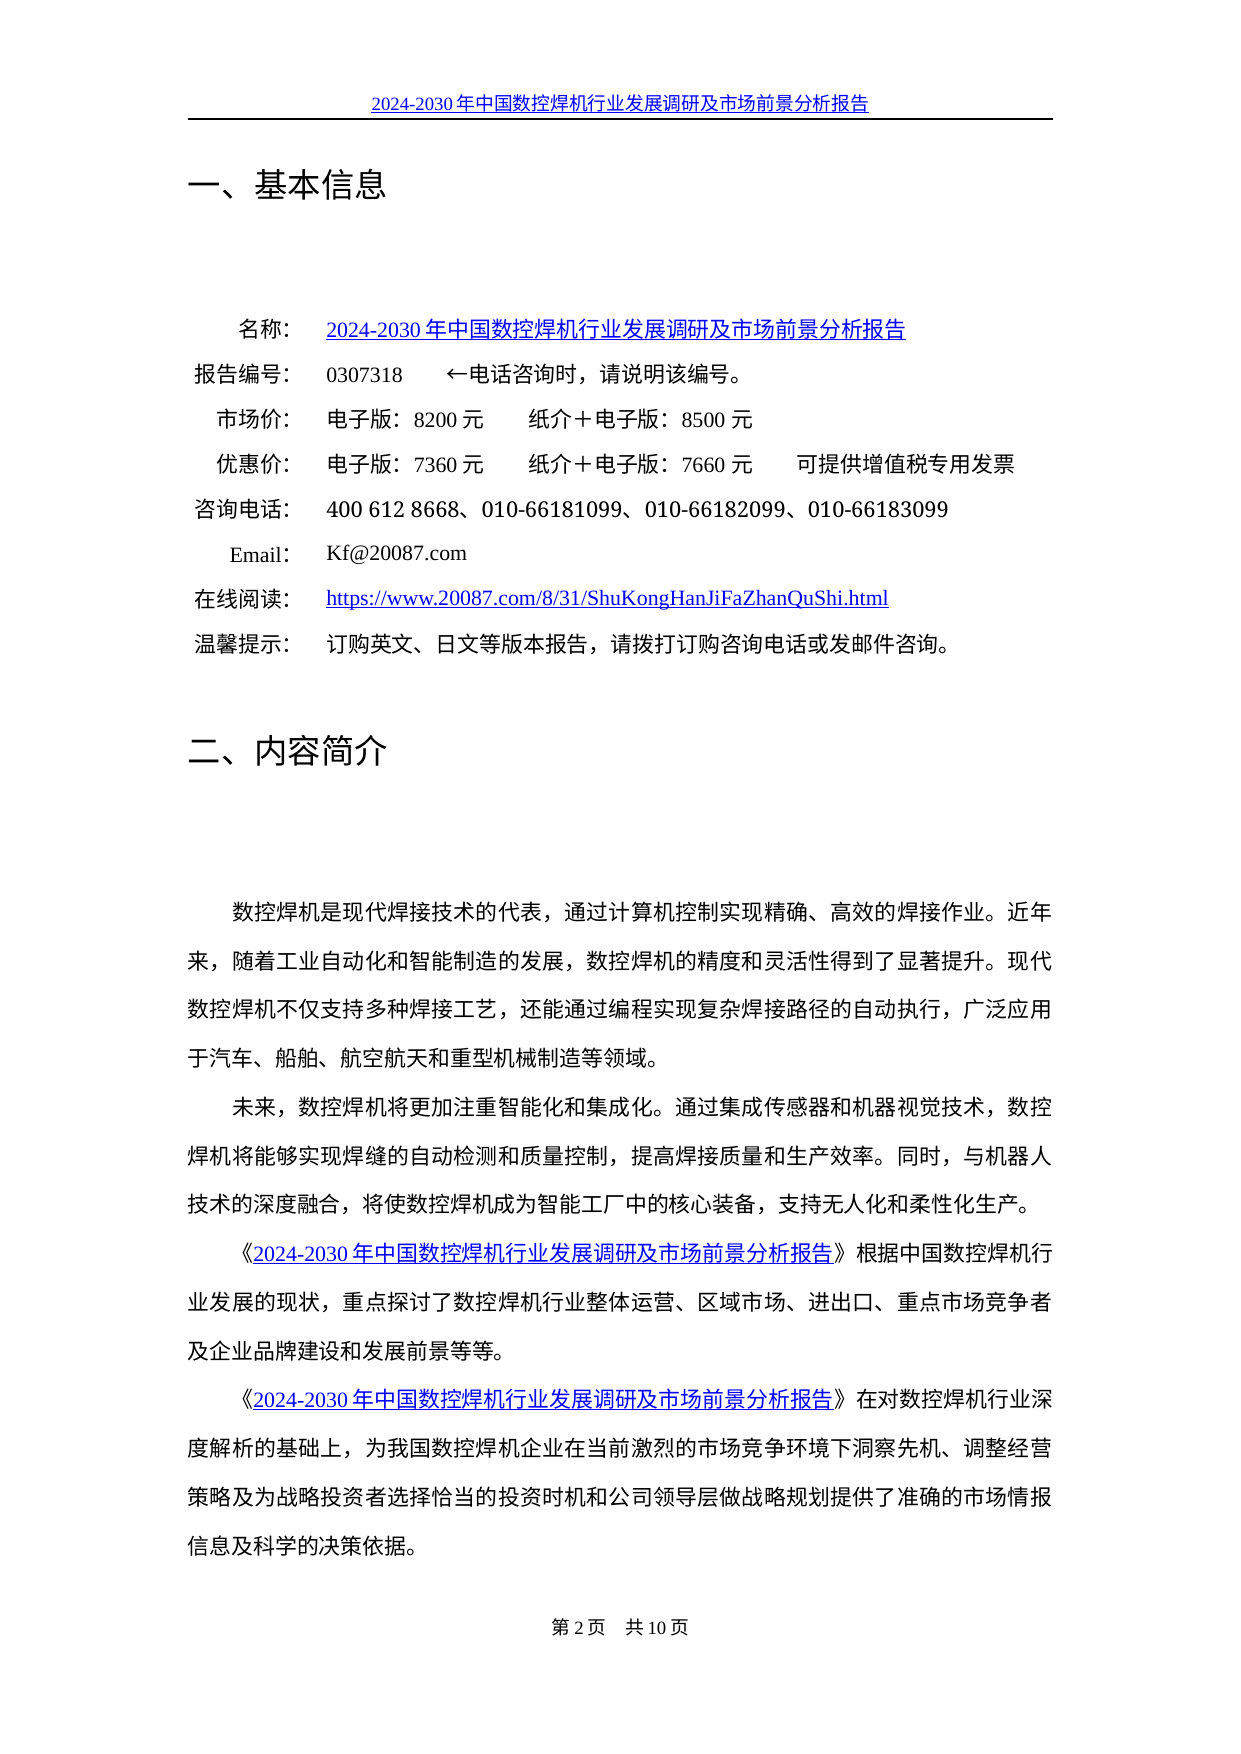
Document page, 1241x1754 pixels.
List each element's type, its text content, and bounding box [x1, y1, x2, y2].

table_cell Kf@20087.com [315, 537, 1073, 582]
table_cell 优惠价： [167, 447, 315, 492]
table_cell Email： [167, 537, 315, 582]
table_cell [315, 582, 1073, 627]
table_cell 在线阅读： [167, 582, 315, 627]
table_cell 报告编号： [167, 357, 315, 402]
table_cell 电子版：7360 元 纸介＋电子版：7660 元 可提供增值税专用发票 [315, 447, 1073, 492]
table_cell 咨询电话： [167, 492, 315, 537]
table_cell 订购英文、日文等版本报告，请拨打订购咨询电话或发邮件咨询。 [315, 627, 1073, 672]
table_cell 温馨提示： [167, 627, 315, 672]
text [187, 894, 1053, 1561]
table_cell 400 612 8668、010-66181099、010-66182099、010-66183099 [315, 492, 1073, 537]
table_cell 电子版：8200 元 纸介＋电子版：8500 元 [315, 402, 1073, 447]
table_cell 0307318 ←电话咨询时，请说明该编号。 [315, 357, 1073, 402]
table_header 名称： [167, 312, 315, 357]
table_cell 市场价： [167, 402, 315, 447]
table_header 2024-2030年中国数控焊机行业发展调研及市场前景分析报告 [315, 312, 1073, 357]
title 一、基本信息 [187, 150, 1053, 215]
title 二、内容简介 [187, 717, 1053, 782]
